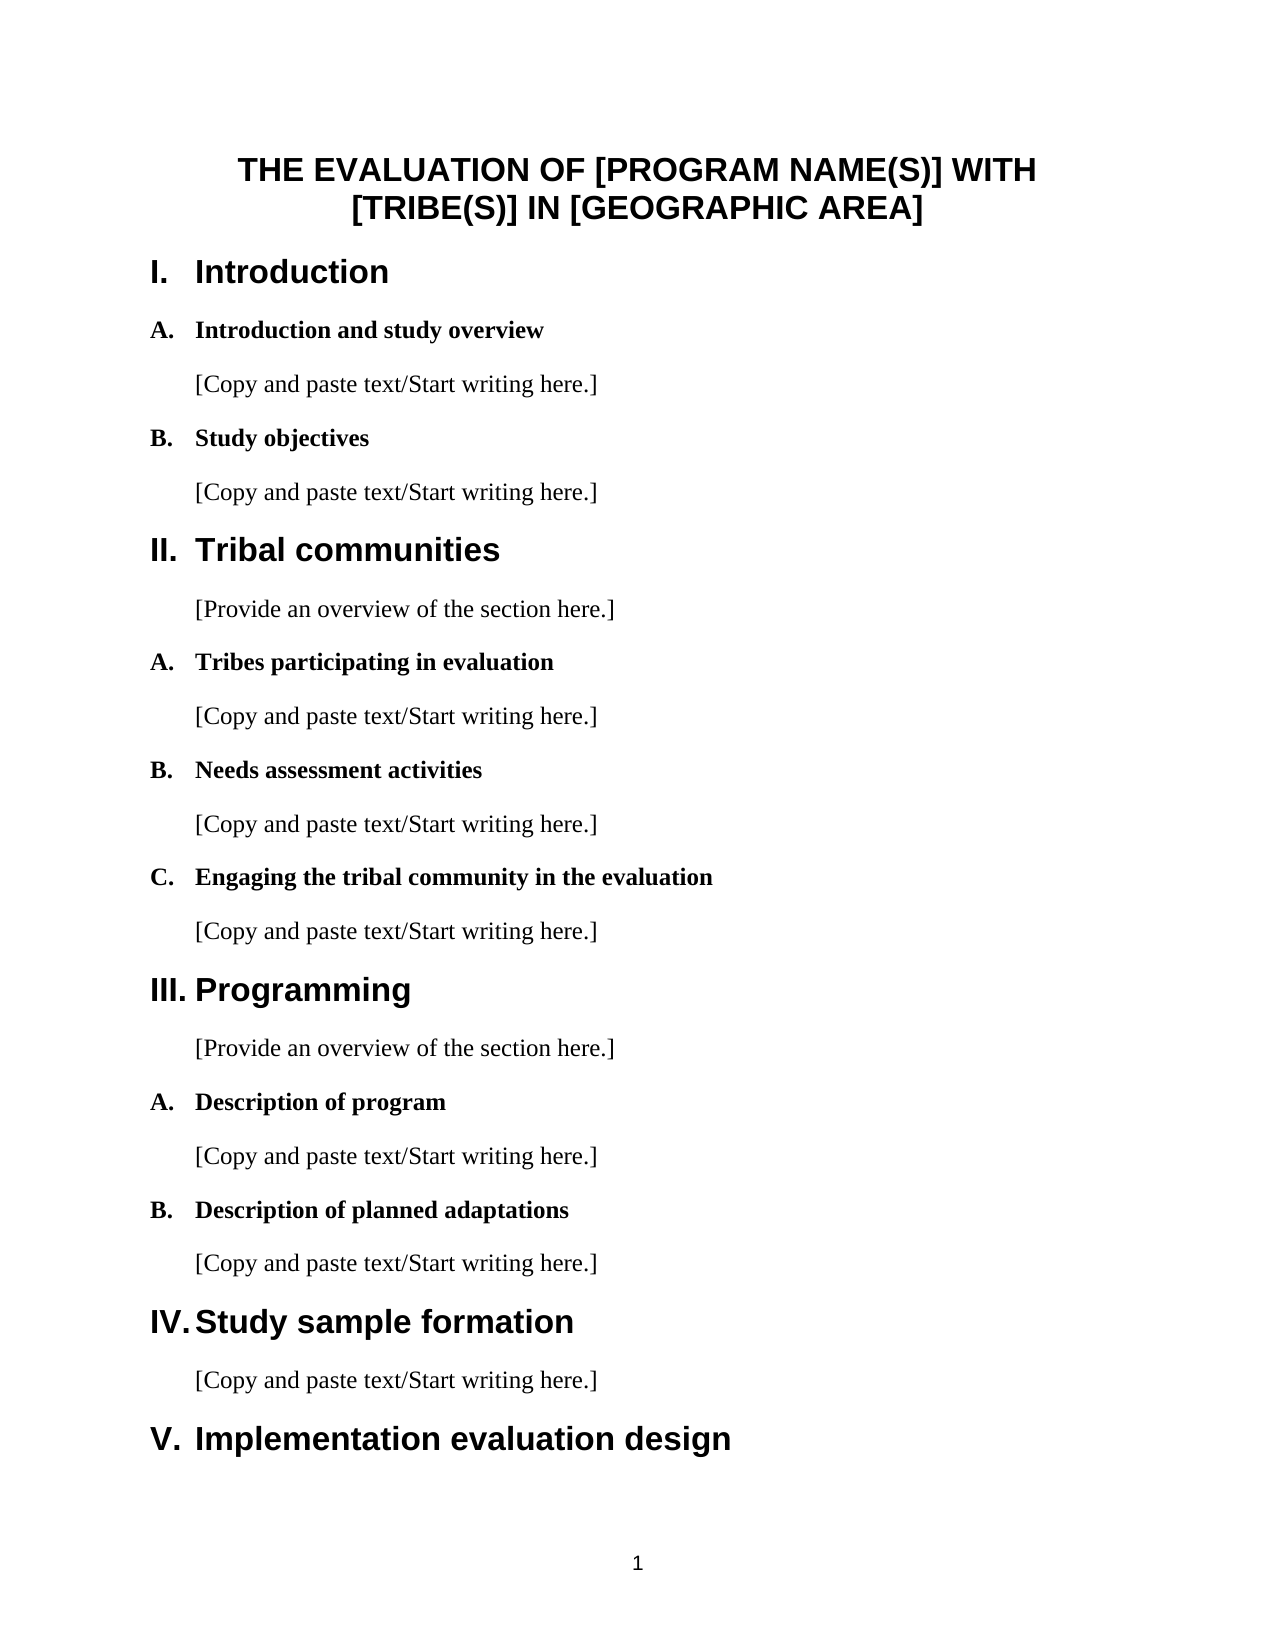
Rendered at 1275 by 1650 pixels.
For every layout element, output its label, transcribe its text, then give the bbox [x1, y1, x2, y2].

text B. Needs assessment activities [150, 755, 1125, 784]
text B. Study objectives [150, 423, 1125, 452]
text III. Programming [150, 970, 1125, 1008]
text I. Introduction [150, 252, 1125, 290]
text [150, 1366, 1125, 1394]
text [Copy and paste text/Start writing here.] [150, 477, 1125, 505]
text A. Tribes participating in evaluation [150, 647, 1125, 676]
text A. Introduction and study overview [150, 315, 1125, 344]
text II. Tribal communities [150, 530, 1125, 569]
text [150, 1248, 1125, 1277]
text [Copy and paste text/Start writing here.] [150, 916, 1125, 945]
text [Copy and paste text/Start writing here.] [150, 701, 1125, 730]
text THE Evaluation of [Program name(s)] WITH [TRIBE(s)] in [geographic area] [150, 150, 1125, 227]
text [Provide an overview of the section here.] [150, 1033, 1125, 1062]
text [Copy and paste text/Start writing here.] [150, 1141, 1125, 1170]
text [Copy and paste text/Start writing here.] [150, 369, 1125, 398]
text [Provide an overview of the section here.] [150, 594, 1125, 622]
text A. Description of program [150, 1087, 1125, 1116]
text C. Engaging the tribal community in the evaluation [150, 862, 1125, 891]
text IV. Study sample formation [150, 1302, 1125, 1341]
text [Copy and paste text/Start writing here.] [150, 809, 1125, 837]
text V. Implementation evaluation design [150, 1419, 1125, 1458]
text B. Description of planned adaptations [150, 1195, 1125, 1223]
